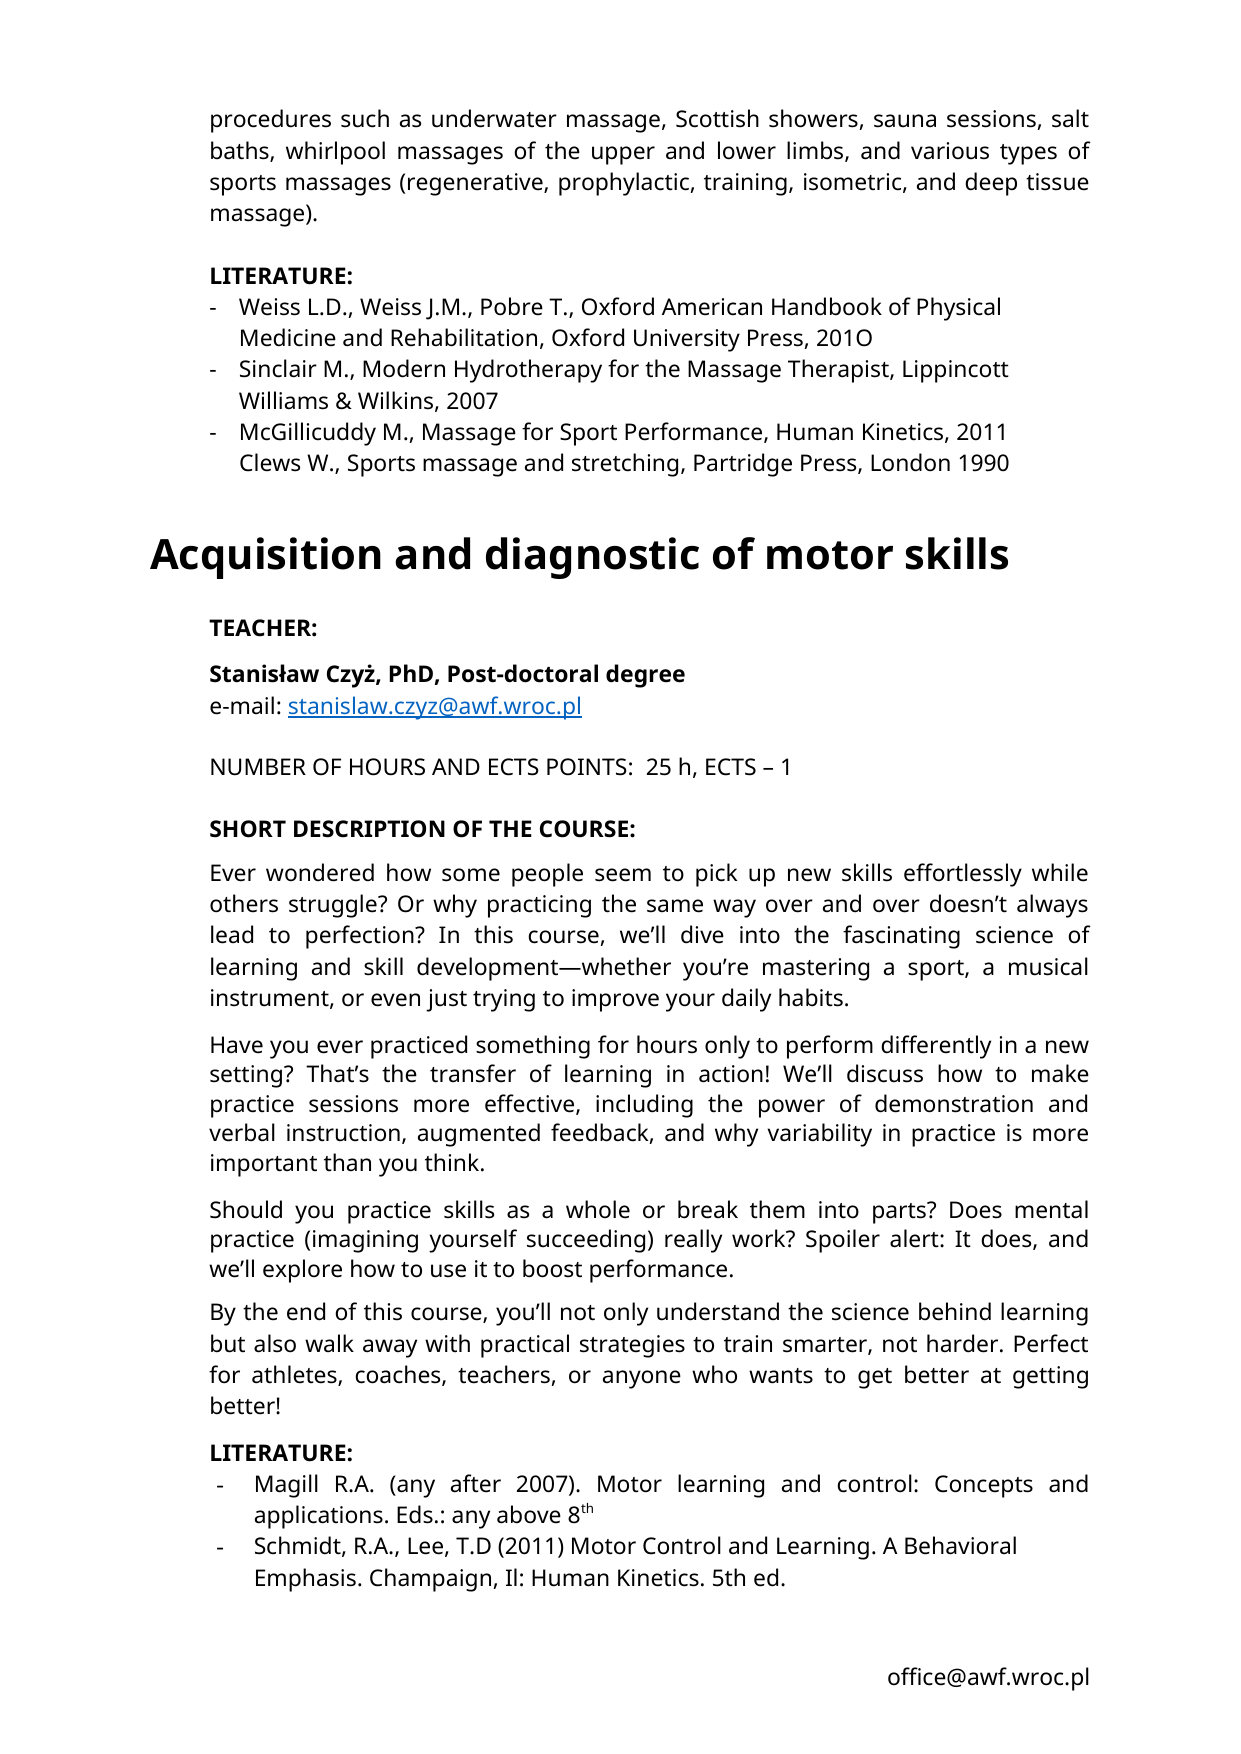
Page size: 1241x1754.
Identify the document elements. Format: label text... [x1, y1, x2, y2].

text e-mail: stanislaw.czyz@awf.wroc.pl [209, 689, 1090, 721]
text SHORT DESCRIPTION OF THE COURSE: [209, 813, 1090, 844]
list LITERATURE: [209, 260, 1090, 291]
list Stanisław Czyż, PhD, Post-doctoral degree [209, 658, 1090, 689]
list Schmidt, R.A., Lee, T.D (2011) Motor Control and Learning. A Behavioral Emphasis. Champaign, Il: Human Kinetics. 5th ed. [216, 1530, 1090, 1593]
text Should you practice skills as a whole or break them into parts? Does mental practice (imagining yourself succeeding) really work? Spoiler alert: It does, and we’ll explore how to use it to boost performance. [209, 1195, 1090, 1284]
list - McGillicuddy M., Massage for Sport Performance, Human Kinetics, 2011 [209, 416, 1090, 447]
text By the end of this course, you’ll not only understand the science behind learning but also walk away with practical strategies to train smarter, not harder. Perfect for athletes, coaches, teachers, or anyone who wants to get better at getting better! [209, 1296, 1090, 1421]
list Magill R.A. (any after 2007). Motor learning and control: Concepts and applications. Eds.: any above 8th [216, 1468, 1090, 1530]
text Have you ever practiced something for hours only to perform differently in a new setting? That’s the transfer of learning in action! We’ll discuss how to make practice sessions more effective, including the power of demonstration and verbal instruction, augmented feedback, and why variability in practice is more important than you think. [209, 1030, 1090, 1178]
text TEACHER: [209, 611, 1090, 643]
text NUMBER OF HOURS AND ECTS POINTS: 25 h, ECTS – 1 [209, 752, 1090, 782]
text Acquisition and diagnostic of motor skills [150, 526, 1090, 580]
text Ever wondered how some people seem to pick up new skills effortlessly while others struggle? Or why practicing the same way over and over doesn’t always lead to perfection? In this course, we’ll dive into the fascinating science of learning and skill development—whether you’re mastering a sport, a musical instrument, or even just trying to improve your daily habits. [209, 857, 1090, 1013]
list - Weiss L.D., Weiss J.M., Pobre T., Oxford American Handbook of Physical Medicine and Rehabilitation, Oxford University Press, 201O [209, 291, 1090, 353]
list Clews W., Sports massage and stretching, Partridge Press, London 1990 [209, 447, 1090, 478]
text LITERATURE: [209, 1438, 1090, 1468]
list - Sinclair M., Modern Hydrotherapy for the Massage Therapist, Lippincott Williams & Wilkins, 2007 [209, 353, 1090, 416]
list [209, 103, 1090, 228]
